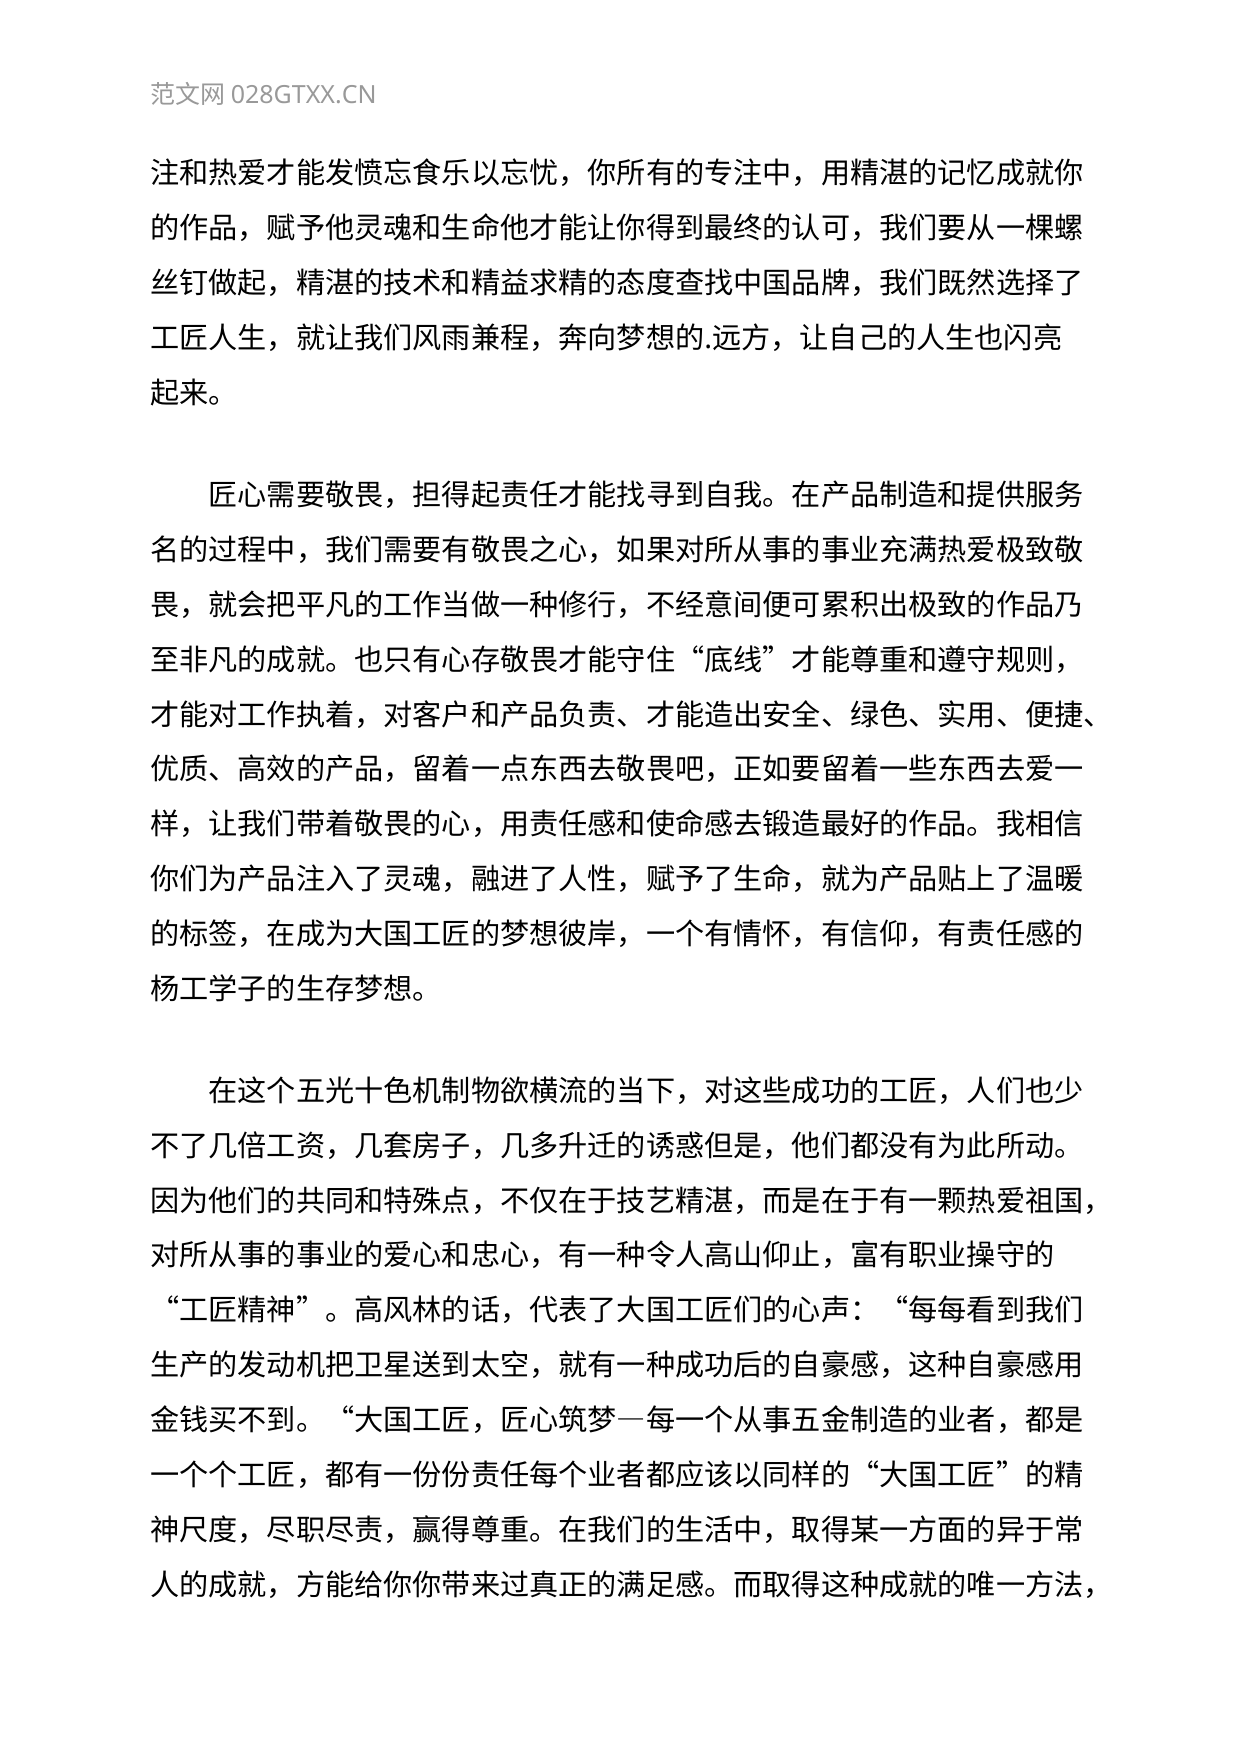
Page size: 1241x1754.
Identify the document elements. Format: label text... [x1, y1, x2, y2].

text 匠心需要敬畏，担得起责任才能找寻到自我。在产品制造和提供服务名的过程中，我们需要有敬畏之心，如果对所从事的事业充满热爱极致敬畏，就会把平凡的工作当做一种修行，不经意间便可累积出极致的作品乃至非凡的成就。也只有心存敬畏才能守住“底线”才能尊重和遵守规则，才能对工作执着，对客户和产品负责、才能造出安全、绿色、实用、便捷、优质、高效的产品，留着一点东西去敬畏吧，正如要留着一些东西去爱一样，让我们带着敬畏的心，用责任感和使命感去锻造最好的作品。我相信你们为产品注入了灵魂，融进了人性，赋予了生命，就为产品贴上了温暖的标签，在成为大国工匠的梦想彼岸，一个有情怀，有信仰，有责任感的杨工学子的生存梦想。 [150, 471, 1090, 1008]
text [150, 150, 1090, 412]
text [150, 1067, 1090, 1604]
